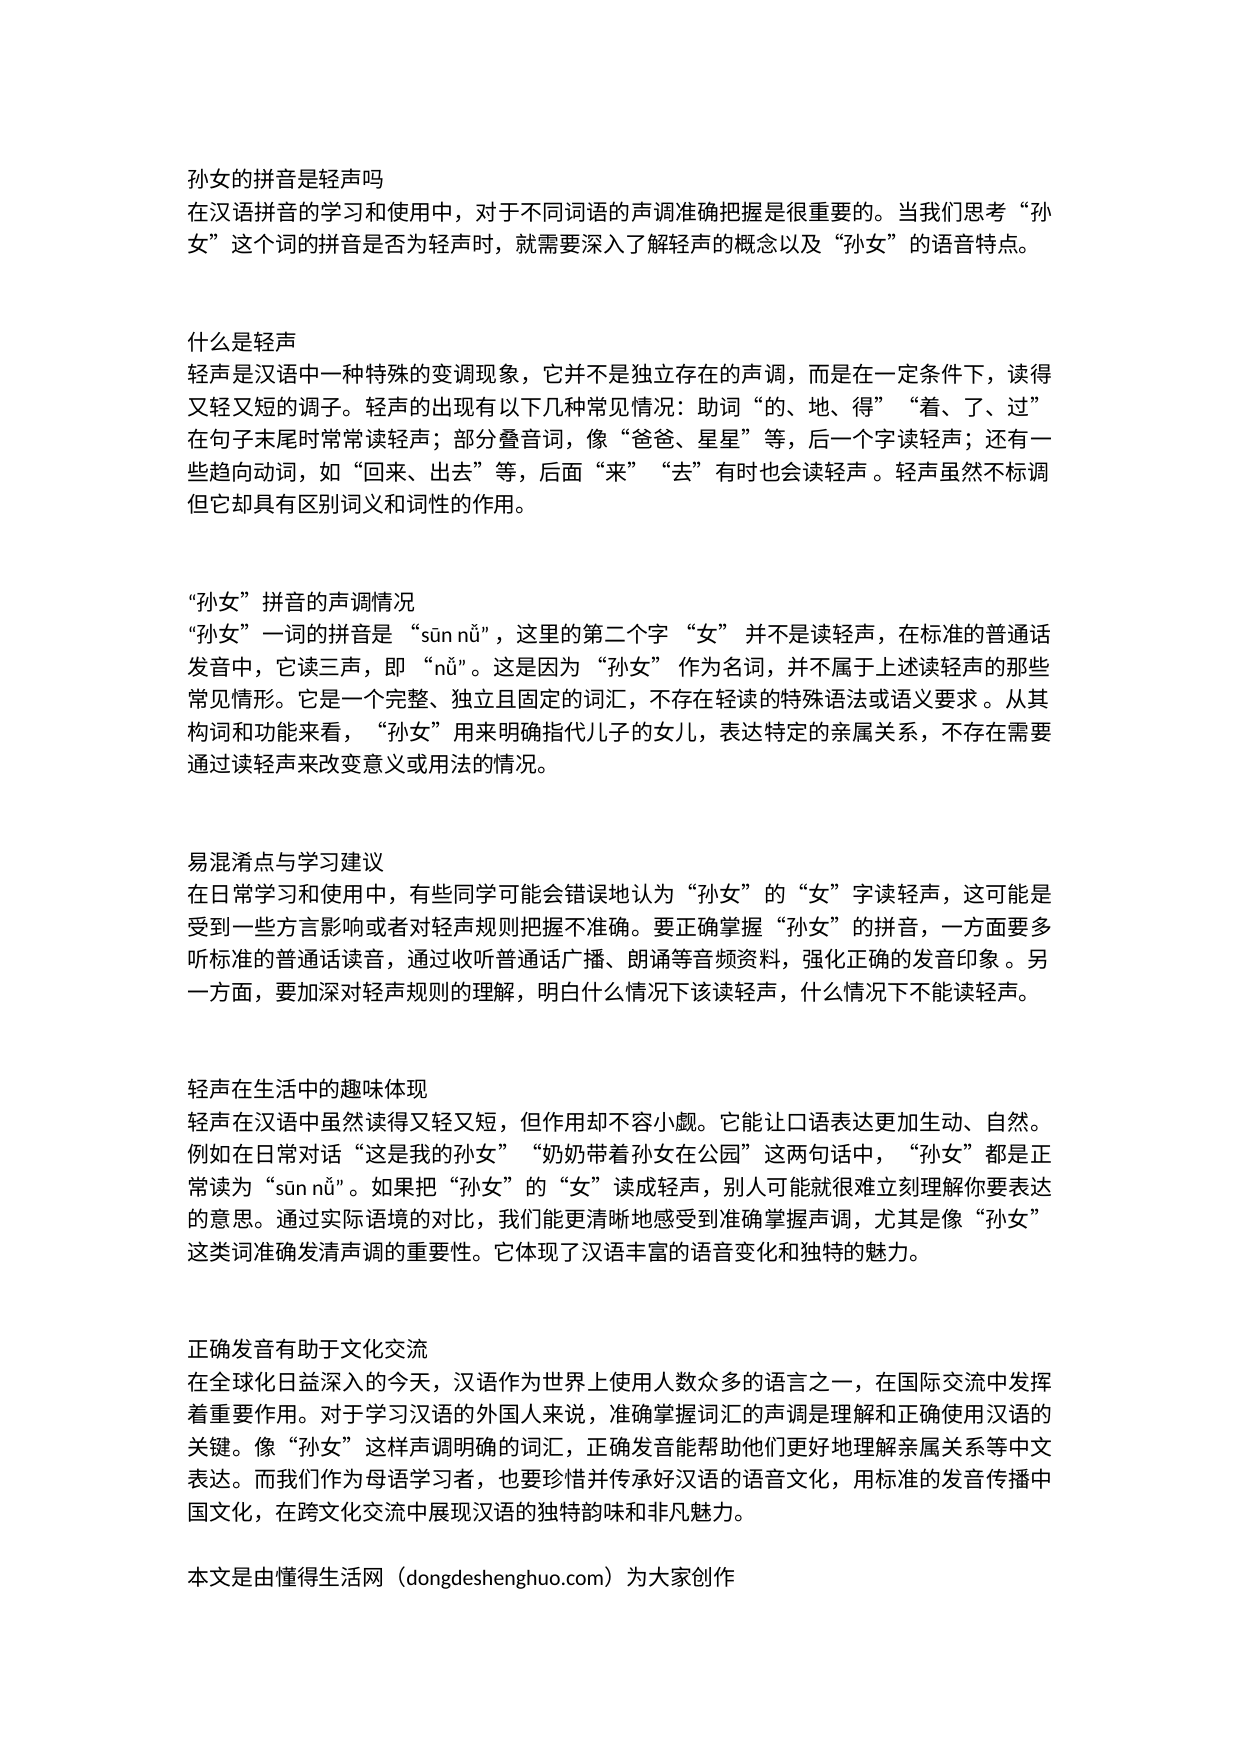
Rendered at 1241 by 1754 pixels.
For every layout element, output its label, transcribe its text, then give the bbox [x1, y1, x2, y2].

text 本文是由懂得生活网（dongdeshenghuo.com）为大家创作 [187, 1559, 1053, 1592]
text 什么是轻声 [187, 324, 1053, 357]
text 在全球化日益深入的今天，汉语作为世界上使用人数众多的语言之一，在国际交流中发挥着重要作用。对于学习汉语的外国人来说，准确掌握词汇的声调是理解和正确使用汉语的关键。像“孙女”这样声调明确的词汇，正确发音能帮助他们更好地理解亲属关系等中文表达。而我们作为母语学习者，也要珍惜并传承好汉语的语音文化，用标准的发音传播中国文化，在跨文化交流中展现汉语的独特韵味和非凡魅力。 [187, 1364, 1053, 1527]
text 在日常学习和使用中，有些同学可能会错误地认为“孙女”的“女”字读轻声，这可能是受到一些方言影响或者对轻声规则把握不准确。要正确掌握“孙女”的拼音，一方面要多听标准的普通话读音，通过收听普通话广播、朗诵等音频资料，强化正确的发音印象 。另一方面，要加深对轻声规则的理解，明白什么情况下该读轻声，什么情况下不能读轻声。 [187, 877, 1053, 1007]
text 正确发音有助于文化交流 [187, 1332, 1053, 1364]
text 轻声是汉语中一种特殊的变调现象，它并不是独立存在的声调，而是在一定条件下，读得又轻又短的调子。轻声的出现有以下几种常见情况：助词“的、地、得”“着、了、过”在句子末尾时常常读轻声；部分叠音词，像“爸爸、星星”等，后一个字读轻声；还有一些趋向动词，如“回来、出去”等，后面“来”“去”有时也会读轻声 。轻声虽然不标调，但它却具有区别词义和词性的作用。 [187, 357, 1053, 519]
text 轻声在生活中的趣味体现 [187, 1072, 1053, 1104]
text “孙女”一词的拼音是 “sūn nǚ” ，这里的第二个字 “女” 并不是读轻声，在标准的普通话发音中，它读三声，即 “nǚ” 。这是因为 “孙女” 作为名词，并不属于上述读轻声的那些常见情形。它是一个完整、独立且固定的词汇，不存在轻读的特殊语法或语义要求 。从其构词和功能来看，“孙女”用来明确指代儿子的女儿，表达特定的亲属关系，不存在需要通过读轻声来改变意义或用法的情况。 [187, 617, 1053, 779]
text “孙女”拼音的声调情况 [187, 584, 1053, 617]
text 轻声在汉语中虽然读得又轻又短，但作用却不容小觑。它能让口语表达更加生动、自然。例如在日常对话“这是我的孙女”“奶奶带着孙女在公园”这两句话中，“孙女”都是正常读为“sūn nǚ” 。如果把“孙女”的“女”读成轻声，别人可能就很难立刻理解你要表达的意思。通过实际语境的对比，我们能更清晰地感受到准确掌握声调，尤其是像“孙女”这类词准确发清声调的重要性。它体现了汉语丰富的语音变化和独特的魅力。 [187, 1104, 1053, 1267]
text 易混淆点与学习建议 [187, 844, 1053, 877]
text 孙女的拼音是轻声吗 [187, 162, 1053, 194]
text 在汉语拼音的学习和使用中，对于不同词语的声调准确把握是很重要的。当我们思考“孙女”这个词的拼音是否为轻声时，就需要深入了解轻声的概念以及“孙女”的语音特点。 [187, 194, 1053, 259]
